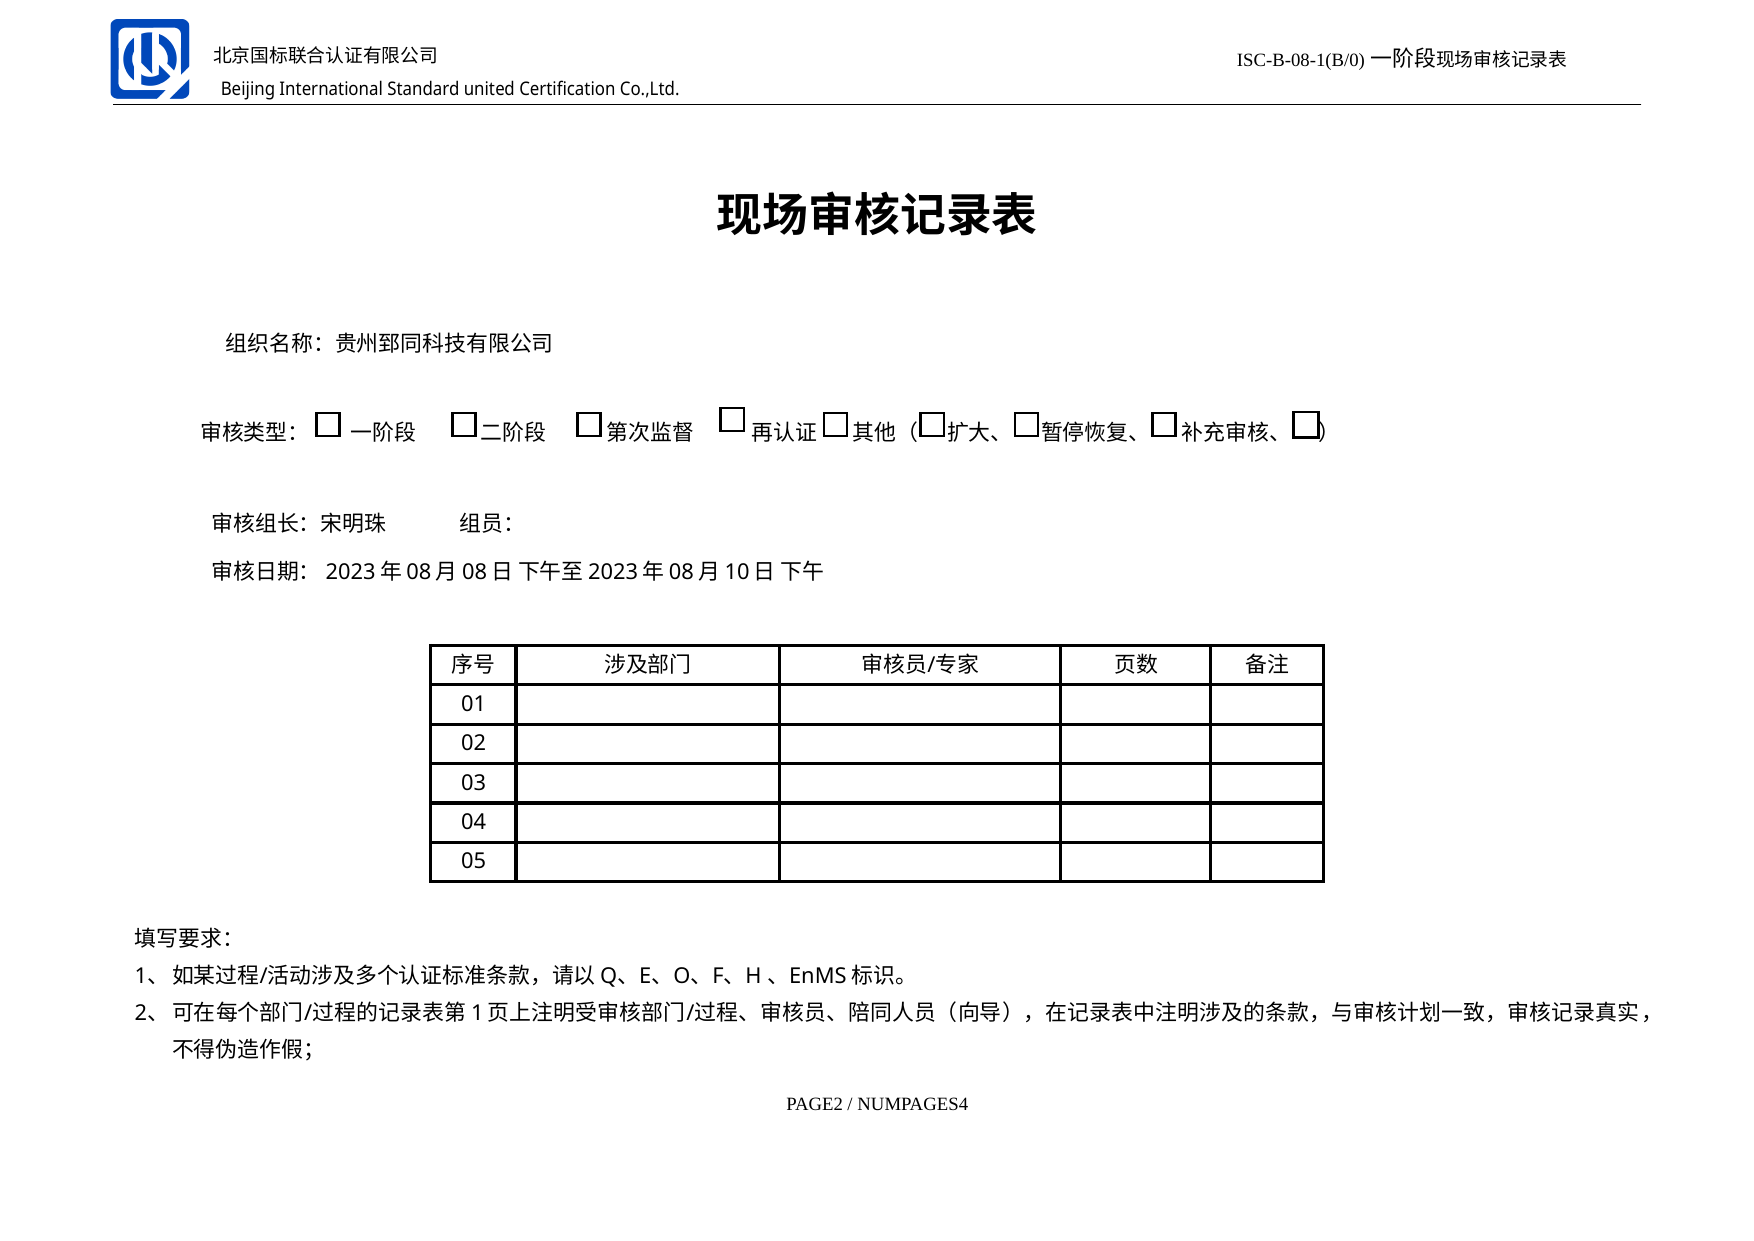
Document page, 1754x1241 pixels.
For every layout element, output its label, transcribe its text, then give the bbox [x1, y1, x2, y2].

list 如某过程/活动涉及多个认证标准条款，请以Q、E、O、F、H 、EnMS标识。 [134, 957, 1641, 990]
text 填写要求： [112, 920, 1641, 953]
table_cell 01 [432, 686, 514, 723]
table_header 涉及部门 [518, 647, 778, 683]
text 现场审核记录表 [112, 163, 1641, 261]
text 审核类型： 一阶段 二阶段 第次监督 再认证 其他（扩大、暂停恢复、补充审核、） [112, 399, 1641, 464]
table_cell 05 [432, 844, 514, 880]
text 组织名称：贵州郅同科技有限公司 [112, 326, 1641, 358]
text 审核日期： 2023年08月08日 下午至2023年08月10日 下午 [112, 554, 1641, 587]
table_header 页数 [1062, 647, 1209, 683]
table_cell [1062, 765, 1209, 801]
table_cell [518, 765, 778, 801]
table_cell [518, 726, 778, 762]
table_cell [518, 844, 778, 880]
table_cell [781, 844, 1059, 880]
table_cell [1212, 805, 1322, 841]
table_cell 04 [432, 805, 514, 841]
table_cell 02 [432, 726, 514, 762]
table_cell [781, 765, 1059, 801]
table_header 备注 [1212, 647, 1322, 683]
table_cell [1212, 765, 1322, 801]
table_cell [781, 686, 1059, 723]
table_cell [518, 805, 778, 841]
table_cell [1062, 686, 1209, 723]
table_cell [518, 686, 778, 723]
table_cell [781, 805, 1059, 841]
table_cell [1062, 805, 1209, 841]
table_header 审核员/专家 [781, 647, 1059, 683]
table_cell [1062, 726, 1209, 762]
table_cell [1212, 844, 1322, 880]
text 审核组长：宋明珠 组员： [112, 506, 1641, 538]
table_cell [1062, 844, 1209, 880]
table_cell [1212, 686, 1322, 723]
list 可在每个部门/过程的记录表第1页上注明受审核部门/过程、审核员、陪同人员（向导），在记录表中注明涉及的条款，与审核计划一致，审核记录真实，不得伪造作假； [134, 994, 1641, 1064]
table_header 序号 [432, 647, 514, 683]
table_cell [1212, 726, 1322, 762]
table_cell [781, 726, 1059, 762]
picture [110, 19, 190, 99]
table_cell 03 [432, 765, 514, 801]
